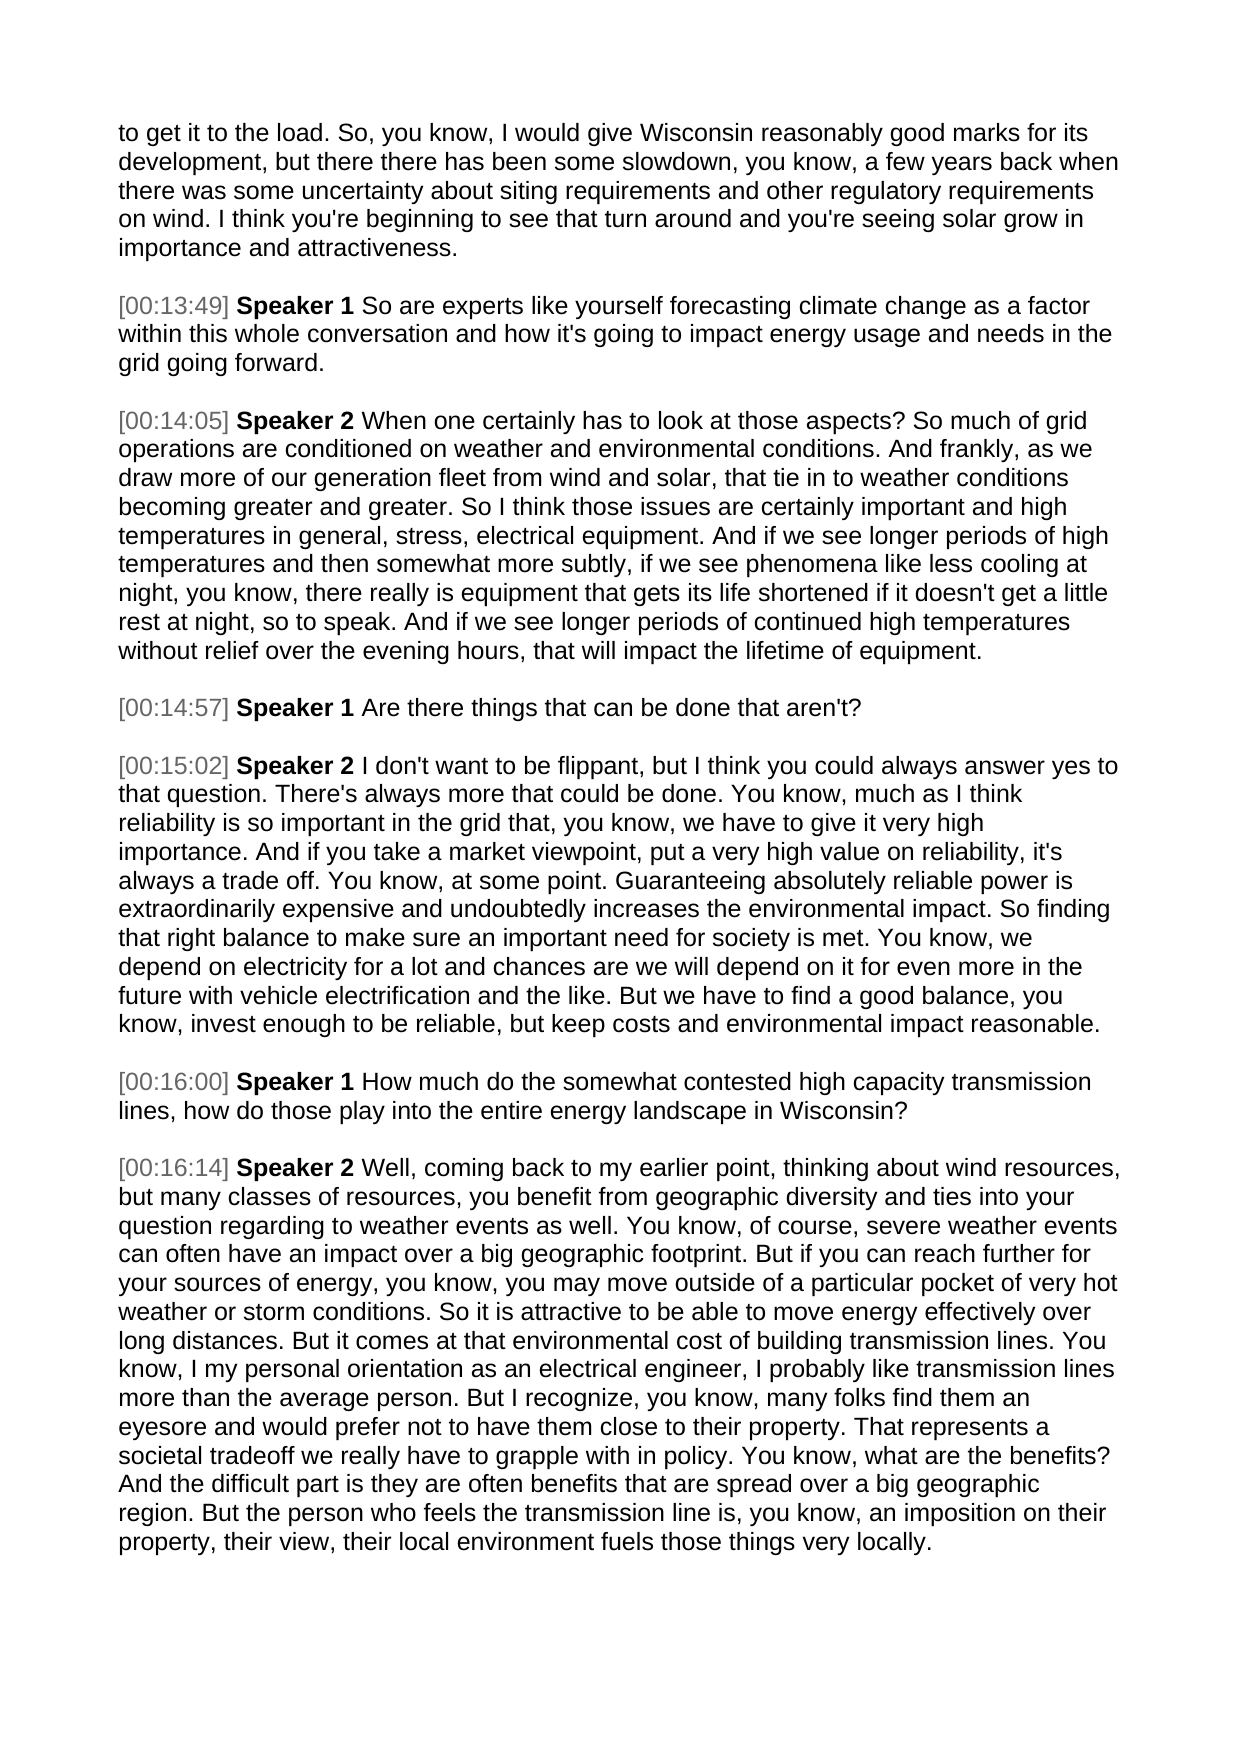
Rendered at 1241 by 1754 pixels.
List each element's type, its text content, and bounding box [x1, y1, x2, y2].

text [118, 118, 1122, 262]
text [00:15:02] Speaker 2 I don't want to be flippant, but I think you could always answer yes to that question. There's always more that could be done. You know, much as I think reliability is so important in the grid that, you know, we have to give it very high importance. And if you take a market viewpoint, put a very high value on reliability, it's always a trade off. You know, at some point. Guaranteeing absolutely reliable power is extraordinarily expensive and undoubtedly increases the environmental impact. So finding that right balance to make sure an important need for society is met. You know, we depend on electricity for a lot and chances are we will depend on it for even more in the future with vehicle electrification and the like. But we have to find a good balance, you know, invest enough to be reliable, but keep costs and environmental impact reasonable. [118, 751, 1122, 1038]
text [00:16:14] Speaker 2 Well, coming back to my earlier point, thinking about wind resources, but many classes of resources, you benefit from geographic diversity and ties into your question regarding to weather events as well. You know, of course, severe weather events can often have an impact over a big geographic footprint. But if you can reach further for your sources of energy, you know, you may move outside of a particular pocket of very hot weather or storm conditions. So it is attractive to be able to move energy effectively over long distances. But it comes at that environmental cost of building transmission lines. You know, I my personal orientation as an electrical engineer, I probably like transmission lines more than the average person. But I recognize, you know, many folks find them an eyesore and would prefer not to have them close to their property. That represents a societal tradeoff we really have to grapple with in policy. You know, what are the benefits? And the difficult part is they are often benefits that are spread over a big geographic region. But the person who feels the transmission line is, you know, an imposition on their property, their view, their local environment fuels those things very locally. [118, 1153, 1122, 1556]
text [00:14:05] Speaker 2 When one certainly has to look at those aspects? So much of grid operations are conditioned on weather and environmental conditions. And frankly, as we draw more of our generation fleet from wind and solar, that tie in to weather conditions becoming greater and greater. So I think those issues are certainly important and high temperatures in general, stress, electrical equipment. And if we see longer periods of high temperatures and then somewhat more subtly, if we see phenomena like less cooling at night, you know, there really is equipment that gets its life shortened if it doesn't get a little rest at night, so to speak. And if we see longer periods of continued high temperatures without relief over the evening hours, that will impact the lifetime of equipment. [118, 406, 1122, 664]
text [00:14:57] Speaker 1 Are there things that can be done that aren't? [118, 693, 1122, 722]
text [00:13:49] Speaker 1 So are experts like yourself forecasting climate change as a factor within this whole conversation and how it's going to impact energy usage and needs in the grid going forward. [118, 291, 1122, 377]
text [00:16:00] Speaker 1 How much do the somewhat contested high capacity transmission lines, how do those play into the entire energy landscape in Wisconsin? [118, 1067, 1122, 1124]
